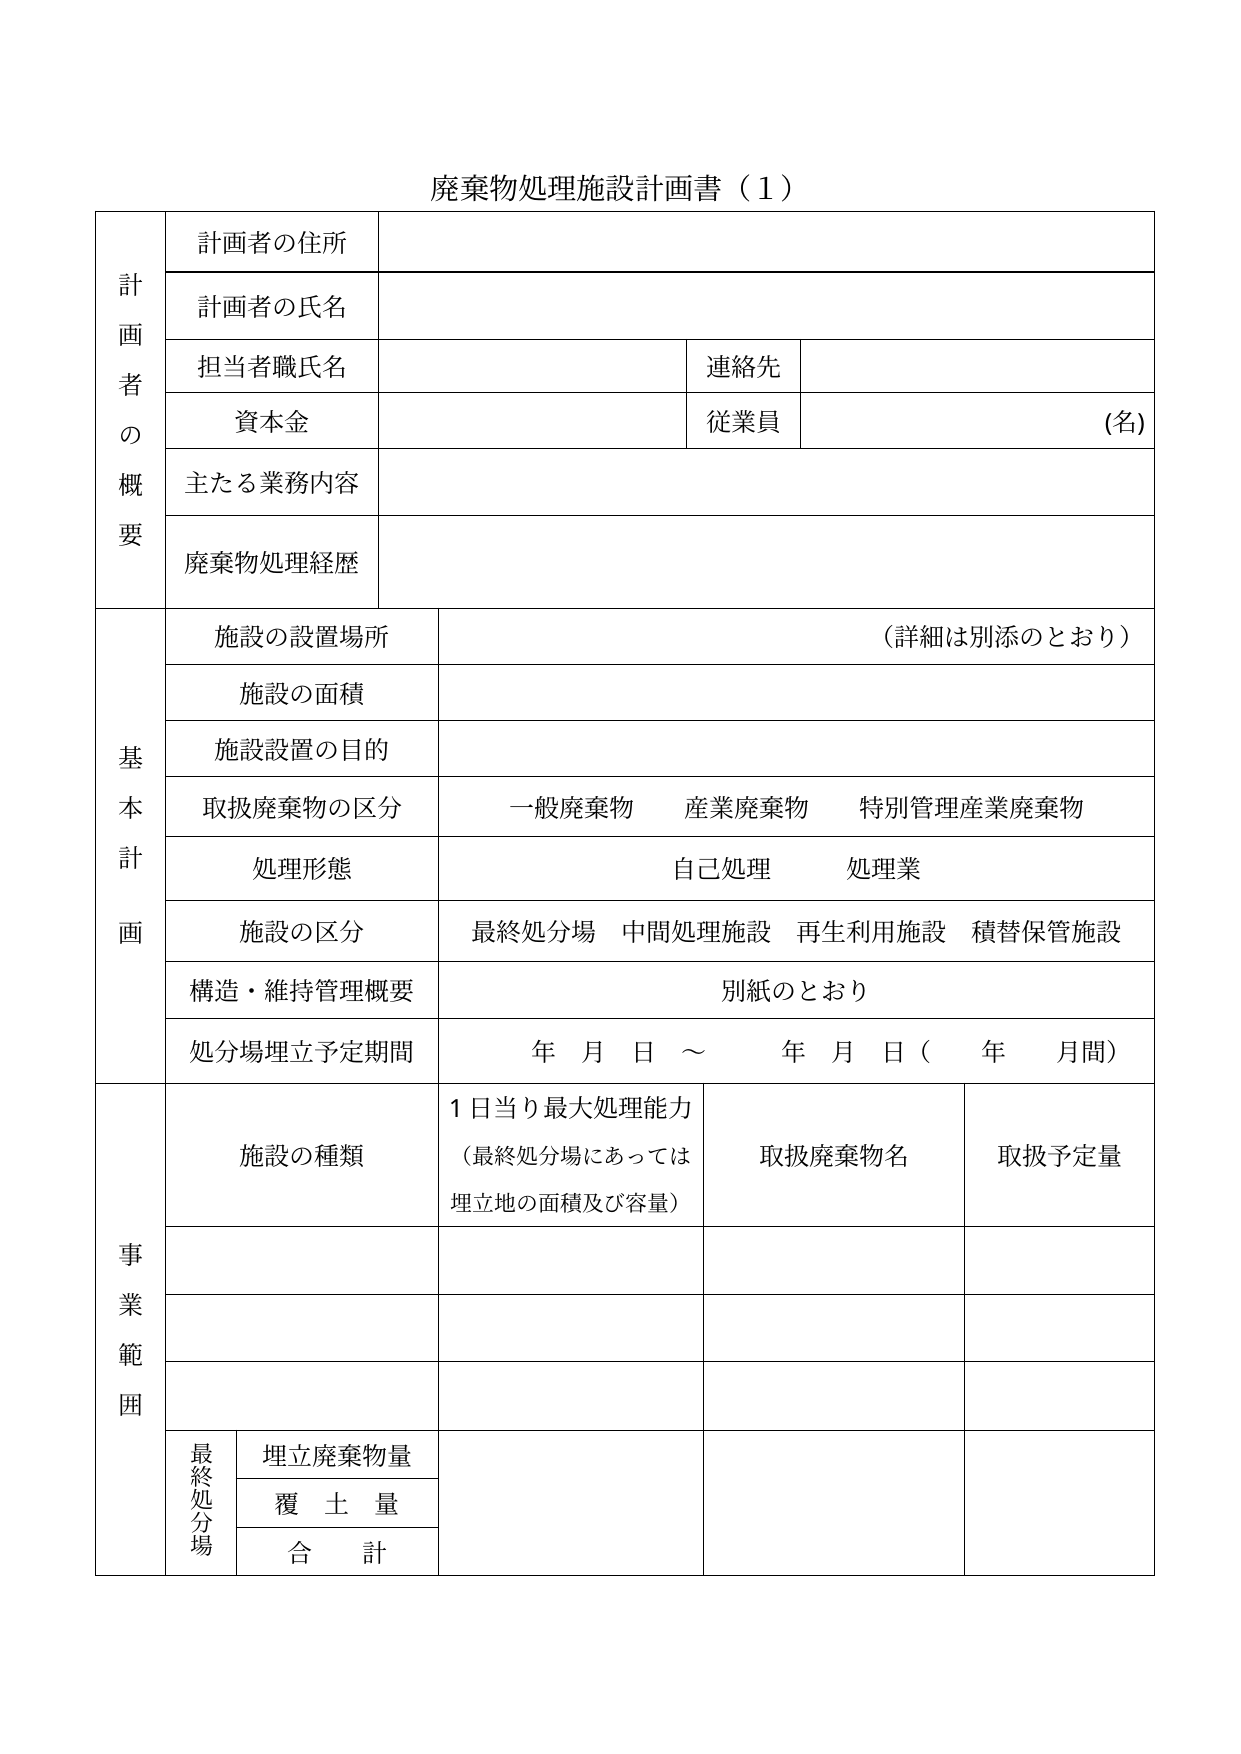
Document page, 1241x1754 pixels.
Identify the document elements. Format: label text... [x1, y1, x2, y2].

table_cell [704, 1295, 964, 1361]
table_cell [166, 1227, 438, 1293]
table_cell [166, 1295, 438, 1361]
table_cell 自己処理 処理業 [439, 837, 1154, 899]
table_cell 施設の設置場所 [166, 609, 438, 664]
table_cell [439, 1362, 703, 1429]
table_cell 施設設置の目的 [166, 721, 438, 776]
table_cell (名) [801, 393, 1154, 448]
table_cell [379, 393, 686, 448]
table_cell 従業員 [687, 393, 800, 448]
table_cell [379, 273, 1154, 339]
table_cell 構造・維持管理概要 [166, 962, 438, 1018]
table_cell 施設の種類 [166, 1084, 438, 1226]
table_cell [801, 340, 1154, 392]
table_cell [965, 1431, 1154, 1575]
table_cell 処理形態 [166, 837, 438, 899]
table_cell 施設の面積 [166, 665, 438, 720]
table_cell [439, 1295, 703, 1361]
table_cell 最終処分場 [166, 1431, 236, 1575]
table_cell 1日当り最大処理能力 （最終処分場にあっては埋立地の面積及び容量） [439, 1084, 703, 1226]
table_cell [379, 516, 1154, 607]
table_cell 施設の区分 [166, 901, 438, 961]
table_cell [379, 340, 686, 392]
table_cell [704, 1227, 964, 1293]
table_cell 一般廃棄物 産業廃棄物 特別管理産業廃棄物 [439, 777, 1154, 836]
table_cell 年 月 日 ～ 年 月 日（ 年 月間） [439, 1019, 1154, 1082]
table_cell 取扱廃棄物の区分 [166, 777, 438, 836]
table_cell 担当者職氏名 [166, 340, 378, 392]
table_cell 処分場埋立予定期間 [166, 1019, 438, 1082]
table_cell [439, 1227, 703, 1293]
table_cell [439, 1431, 703, 1575]
table_cell [704, 1362, 964, 1429]
table_cell [965, 1362, 1154, 1429]
table_cell [439, 665, 1154, 720]
table_cell （詳細は別添のとおり） [439, 609, 1154, 664]
table_cell 廃棄物処理経歴 [166, 516, 378, 607]
table_cell 取扱廃棄物名 [704, 1084, 964, 1226]
table_cell [166, 1362, 438, 1429]
table_cell 連絡先 [687, 340, 800, 392]
table_cell 計画者の氏名 [166, 273, 378, 339]
table_cell 埋立廃棄物量 [237, 1431, 438, 1478]
table_header 計 画 者 の 概 要 [96, 212, 165, 607]
table_cell 最終処分場 中間処理施設 再生利用施設 積替保管施設 [439, 901, 1154, 961]
table_header [379, 212, 1154, 271]
table_cell 基 本 計 画 [96, 609, 165, 1082]
table_cell [965, 1227, 1154, 1293]
table_cell 資本金 [166, 393, 378, 448]
table_cell 覆 土 量 [237, 1479, 438, 1527]
table_cell 事 業 範 囲 [96, 1084, 165, 1575]
table_header 計画者の住所 [166, 212, 378, 271]
table_cell [965, 1295, 1154, 1361]
table_cell 合 計 [237, 1528, 438, 1575]
table_cell 別紙のとおり [439, 962, 1154, 1018]
table_cell [379, 449, 1154, 515]
table_cell 主たる業務内容 [166, 449, 378, 515]
table_cell [704, 1431, 964, 1575]
text 廃棄物処理施設計画書（１） [165, 163, 1075, 211]
table_cell 取扱予定量 [965, 1084, 1154, 1226]
table_cell [439, 721, 1154, 776]
